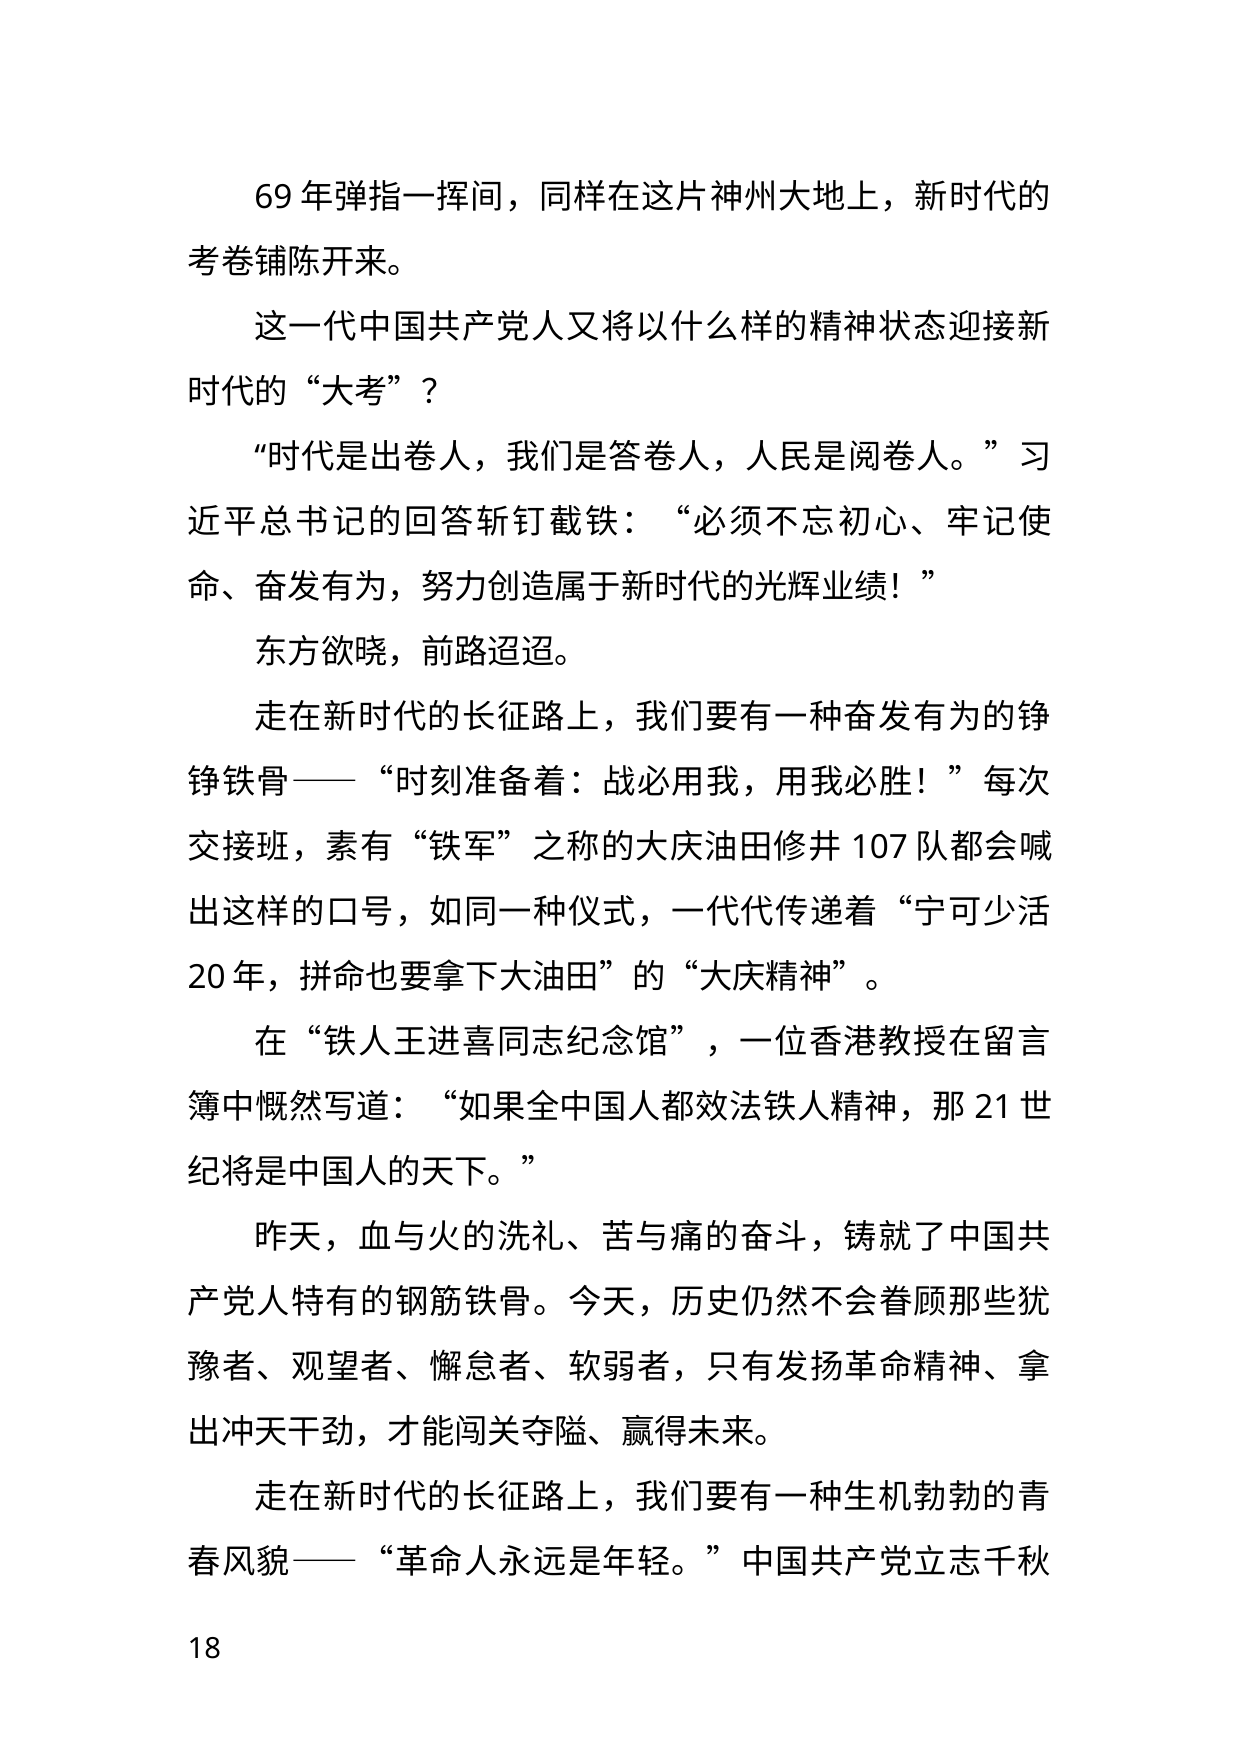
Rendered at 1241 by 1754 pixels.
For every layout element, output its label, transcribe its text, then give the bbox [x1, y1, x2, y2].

text 昨天，血与火的洗礼、苦与痛的奋斗，铸就了中国共产党人特有的钢筋铁骨。今天，历史仍然不会眷顾那些犹豫者、观望者、懈怠者、软弱者，只有发扬革命精神、拿出冲天干劲，才能闯关夺隘、赢得未来。 [187, 1202, 1053, 1462]
text 在“铁人王进喜同志纪念馆”，一位香港教授在留言簿中慨然写道：“如果全中国人都效法铁人精神，那21世纪将是中国人的天下。” [187, 1007, 1053, 1202]
text “时代是出卷人，我们是答卷人，人民是阅卷人。”习近平总书记的回答斩钉截铁：“必须不忘初心、牢记使命、奋发有为，努力创造属于新时代的光辉业绩！” [187, 422, 1053, 617]
text 走在新时代的长征路上，我们要有一种奋发有为的铮铮铁骨——“时刻准备着：战必用我，用我必胜！”每次交接班，素有“铁军”之称的大庆油田修井107队都会喊出这样的口号，如同一种仪式，一代代传递着“宁可少活20年，拼命也要拿下大油田”的“大庆精神”。 [187, 682, 1053, 1007]
text 69年弹指一挥间，同样在这片神州大地上，新时代的考卷铺陈开来。 [187, 162, 1053, 292]
text 这一代中国共产党人又将以什么样的精神状态迎接新时代的“大考”？ [187, 292, 1053, 422]
text 东方欲晓，前路迢迢。 [187, 617, 1053, 682]
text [187, 1462, 1053, 1592]
